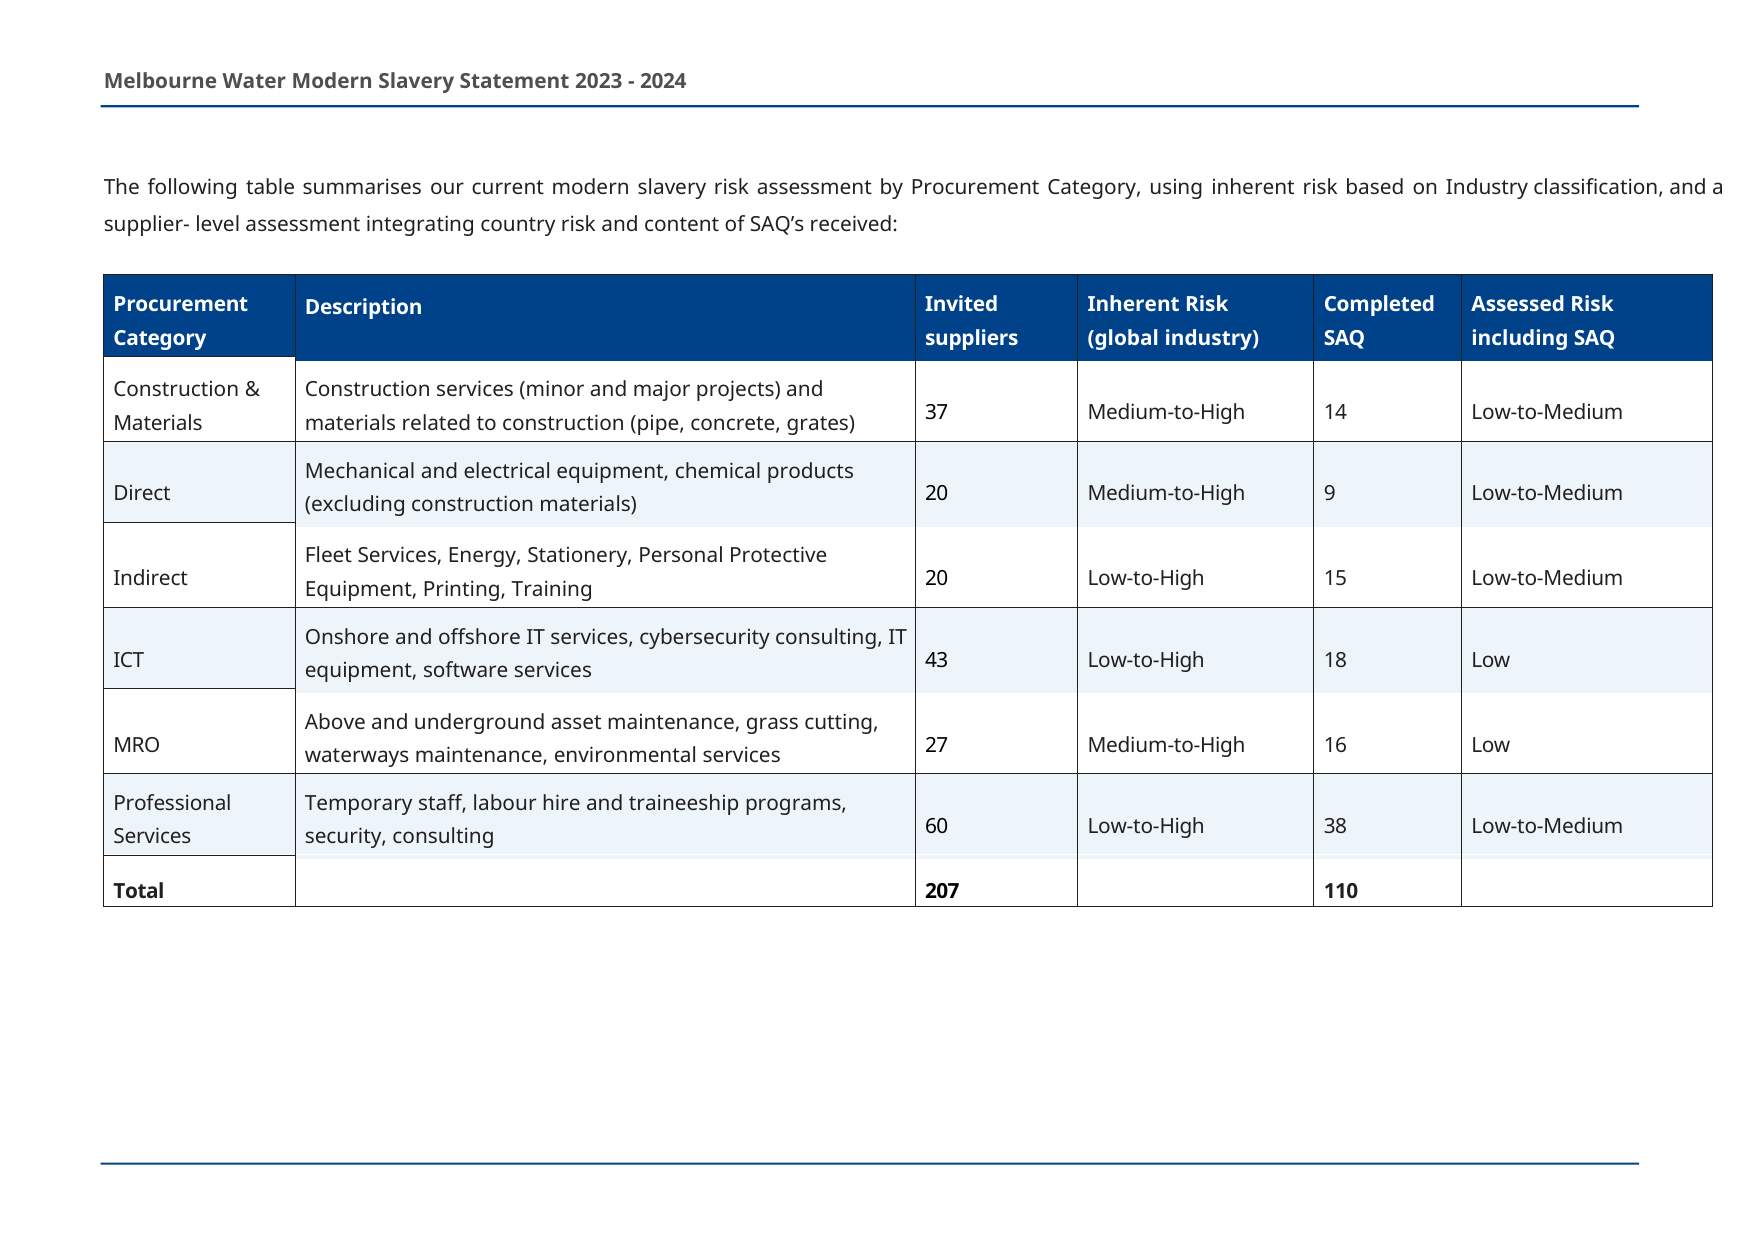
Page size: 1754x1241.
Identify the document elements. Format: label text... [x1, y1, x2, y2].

table_cell 27 [916, 693, 1077, 773]
table_header Assessed Risk including SAQ [1462, 275, 1712, 356]
table_cell Medium-to-High [1078, 442, 1313, 522]
table_cell 20 [916, 527, 1077, 607]
table_cell 207 [916, 859, 1077, 906]
table_header Description [296, 275, 915, 356]
table_cell Low-to-High [1078, 774, 1313, 854]
text The following table summarises our current modern slavery risk assessment by Procurement Category, using inherent risk based on Industry classification, and a supplier- level assessment integrating country risk and content of SAQ’s received: [103, 172, 1725, 237]
table_cell Low [1462, 693, 1712, 773]
table_cell 60 [916, 774, 1077, 854]
table_cell 9 [1314, 442, 1461, 522]
table_cell MRO [104, 689, 295, 773]
table_cell 38 [1314, 774, 1461, 854]
table_cell Low-to-Medium [1462, 527, 1712, 607]
table_cell 18 [1314, 608, 1461, 688]
subtitle Melbourne Water Modern Slavery Statement 2023 - 2024 [103, 66, 1725, 95]
table_cell 43 [916, 608, 1077, 688]
table_cell Medium-to-High [1078, 361, 1313, 441]
table_cell Total [104, 856, 295, 906]
table_header Completed SAQ [1314, 275, 1461, 356]
table_cell Low-to-High [1078, 527, 1313, 607]
table_cell 110 [1314, 859, 1461, 906]
table_cell Low-to-Medium [1462, 774, 1712, 854]
table_header Inherent Risk (global industry) [1078, 275, 1313, 356]
table_cell Low-to-Medium [1462, 442, 1712, 522]
table_header Procurement Category [104, 275, 295, 356]
table_cell Temporary staff, labour hire and traineeship programs, security, consulting [296, 774, 915, 854]
table_cell [1078, 859, 1313, 906]
table_cell 20 [916, 442, 1077, 522]
table_cell Direct [104, 442, 295, 522]
table_cell 15 [1314, 527, 1461, 607]
table_cell 14 [1314, 361, 1461, 441]
table_cell Low-to-Medium [1462, 361, 1712, 441]
table_cell [296, 859, 915, 906]
table_cell ICT [104, 608, 295, 688]
table_cell Construction & Materials [104, 357, 295, 441]
table_header Invited suppliers [916, 275, 1077, 356]
table_cell Low [1462, 608, 1712, 688]
table_cell 16 [1314, 693, 1461, 773]
table_cell Professional Services [104, 774, 295, 854]
table_cell Mechanical and electrical equipment, chemical products (excluding construction materials) [296, 442, 915, 522]
table_cell Fleet Services, Energy, Stationery, Personal Protective Equipment, Printing, Training [296, 527, 915, 607]
table_cell Above and underground asset maintenance, grass cutting, waterways maintenance, environmental services [296, 693, 915, 773]
table_cell [1462, 859, 1712, 906]
table_cell Indirect [104, 523, 295, 607]
table_cell Construction services (minor and major projects) and materials related to construction (pipe, concrete, grates) [296, 361, 915, 441]
table_cell 37 [916, 361, 1077, 441]
table_cell Low-to-High [1078, 608, 1313, 688]
table_cell Medium-to-High [1078, 693, 1313, 773]
table_cell Onshore and offshore IT services, cybersecurity consulting, IT equipment, software services [296, 608, 915, 688]
